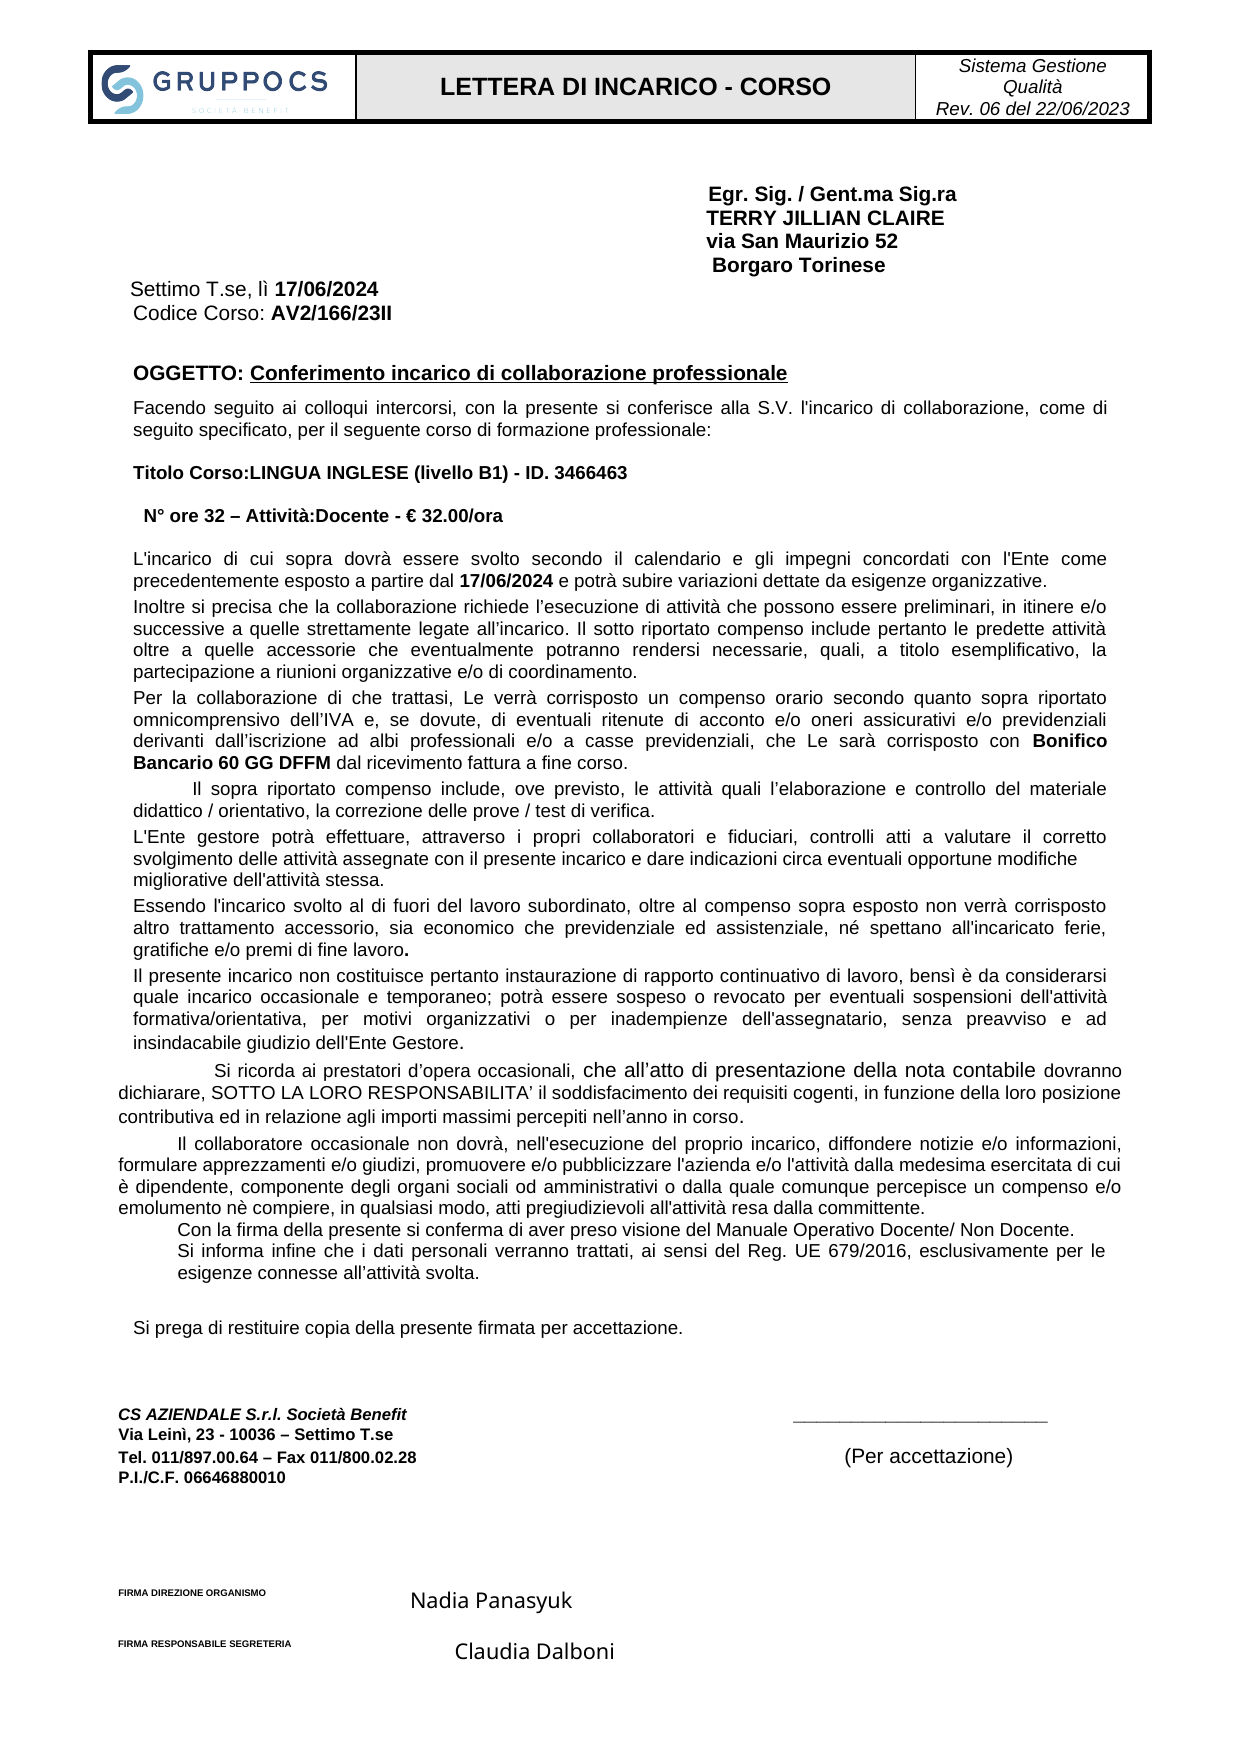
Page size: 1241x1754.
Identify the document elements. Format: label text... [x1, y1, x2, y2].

text Si informa infine che i dati personali verranno trattati, ai sensi del Reg. UE 679/2016, esclusivamente per le esigenze connesse all’attività svolta. [177, 1240, 1107, 1283]
text Titolo Corso:LINGUA INGLESE (livello B1) - ID. 3466463 [133, 462, 1107, 483]
table_cell FIRMA RESPONSABILE SEGRETERIA [107, 1615, 443, 1666]
text Essendo l'incarico svolto al di fuori del lavoro subordinato, oltre al compenso sopra esposto non verrà corrisposto altro trattamento accessorio, sia economico che previdenziale ed assistenziale, né spettano all'incaricato ferie, gratifiche e/o premi di fine lavoro. [133, 895, 1107, 960]
text Con la firma della presente si conferma di aver preso visione del Manuale Operativo Docente/ Non Docente. [118, 1219, 1122, 1240]
text Settimo T.se, lì 17/06/2024 [118, 277, 1122, 301]
text OGGETTO: Conferimento incarico di collaborazione professionale [133, 361, 1107, 385]
text Il presente incarico non costituisce pertanto instaurazione di rapporto continuativo di lavoro, bensì è da considerarsi quale incarico occasionale e temporaneo; potrà essere sospeso o revocato per eventuali sospensioni dell'attività formativa/orientativa, per motivi organizzativi o per inadempienze dell'assegnatario, senza preavviso e ad insindacabile giudizio dell'Ente Gestore. [133, 965, 1107, 1053]
text TERRY JILLIAN CLAIRE [118, 205, 1122, 229]
text Facendo seguito ai colloqui intercorsi, con la presente si conferisce alla S.V. l'incarico di collaborazione, come di seguito specificato, per il seguente corso di formazione professionale: [133, 397, 1107, 440]
text CS AZIENDALE S.r.l. Società Benefit ______________________ [118, 1401, 1107, 1425]
table_cell Claudia Dalboni [443, 1615, 1126, 1666]
text Codice Corso: AV2/166/23II [133, 301, 1122, 325]
text via San Maurizio 52 [118, 229, 1122, 253]
text Il collaboratore occasionale non dovrà, nell'esecuzione del proprio incarico, diffondere notizie e/o informazioni, formulare apprezzamenti e/o giudizi, promuovere e/o pubblicizzare l'azienda e/o l'attività dalla medesima esercitata di cui è dipendente, componente degli organi sociali od amministrativi o dalla quale comunque percepisce un compenso e/o emolumento nè compiere, in qualsiasi modo, atti pregiudizievoli all'attività resa dalla committente. [118, 1132, 1122, 1219]
text P.I./C.F. 06646880010 [118, 1468, 1107, 1487]
text Egr. Sig. / Gent.ma Sig.ra [634, 181, 1122, 205]
table_header FIRMA DIREZIONE ORGANISMO [107, 1564, 399, 1615]
text Tel. 011/897.00.64 – Fax 011/800.02.28 (Per accettazione) [118, 1444, 1107, 1468]
text Inoltre si precisa che la collaborazione richiede l’esecuzione di attività che possono essere preliminari, in itinere e/o successive a quelle strettamente legate all’incarico. Il sotto riportato compenso include pertanto le predette attività oltre a quelle accessorie che eventualmente potranno rendersi necessarie, quali, a titolo esemplificativo, la partecipazione a riunioni organizzative e/o di coordinamento. [133, 596, 1107, 682]
text Via Leinì, 23 - 10036 – Settimo T.se [118, 1425, 1107, 1444]
text L'Ente gestore potrà effettuare, attraverso i propri collaboratori e fiduciari, controlli atti a valutare il corretto svolgimento delle attività assegnate con il presente incarico e dare indicazioni circa eventuali opportune modifiche [133, 826, 1107, 869]
text Il sopra riportato compenso include, ove previsto, le attività quali l’elaborazione e controllo del materiale didattico / orientativo, la correzione delle prove / test di verifica. [133, 778, 1107, 821]
text migliorative dell'attività stessa. [133, 869, 1107, 891]
text Borgaro Torinese [118, 253, 1122, 277]
text L'incarico di cui sopra dovrà essere svolto secondo il calendario e gli impegni concordati con l'Ente come precedentemente esposto a partire dal 17/06/2024 e potrà subire variazioni dettate da esigenze organizzative. [133, 548, 1107, 591]
text Per la collaborazione di che trattasi, Le verrà corrisposto un compenso orario secondo quanto sopra riportato omnicomprensivo dell’IVA e, se dovute, di eventuali ritenute di acconto e/o oneri assicurativi e/o previdenziali derivanti dall’iscrizione ad albi professionali e/o a casse previdenziali, che Le sarà corrisposto con Bonifico Bancario 60 GG DFFM dal ricevimento fattura a fine corso. [133, 687, 1107, 773]
picture [101, 65, 331, 115]
text Si ricorda ai prestatori d’opera occasionali, che all’atto di presentazione della nota contabile dovranno dichiarare, SOTTO LA LORO RESPONSABILITA’ il soddisfacimento dei requisiti cogenti, in funzione della loro posizione contributiva ed in relazione agli importi massimi percepiti nell’anno in corso. [118, 1058, 1122, 1128]
table_header Nadia Panasyuk [399, 1564, 856, 1615]
text N° ore 32 – Attività:Docente - € 32.00/ora [133, 505, 1107, 526]
text Si prega di restituire copia della presente firmata per accettazione. [133, 1317, 1107, 1338]
